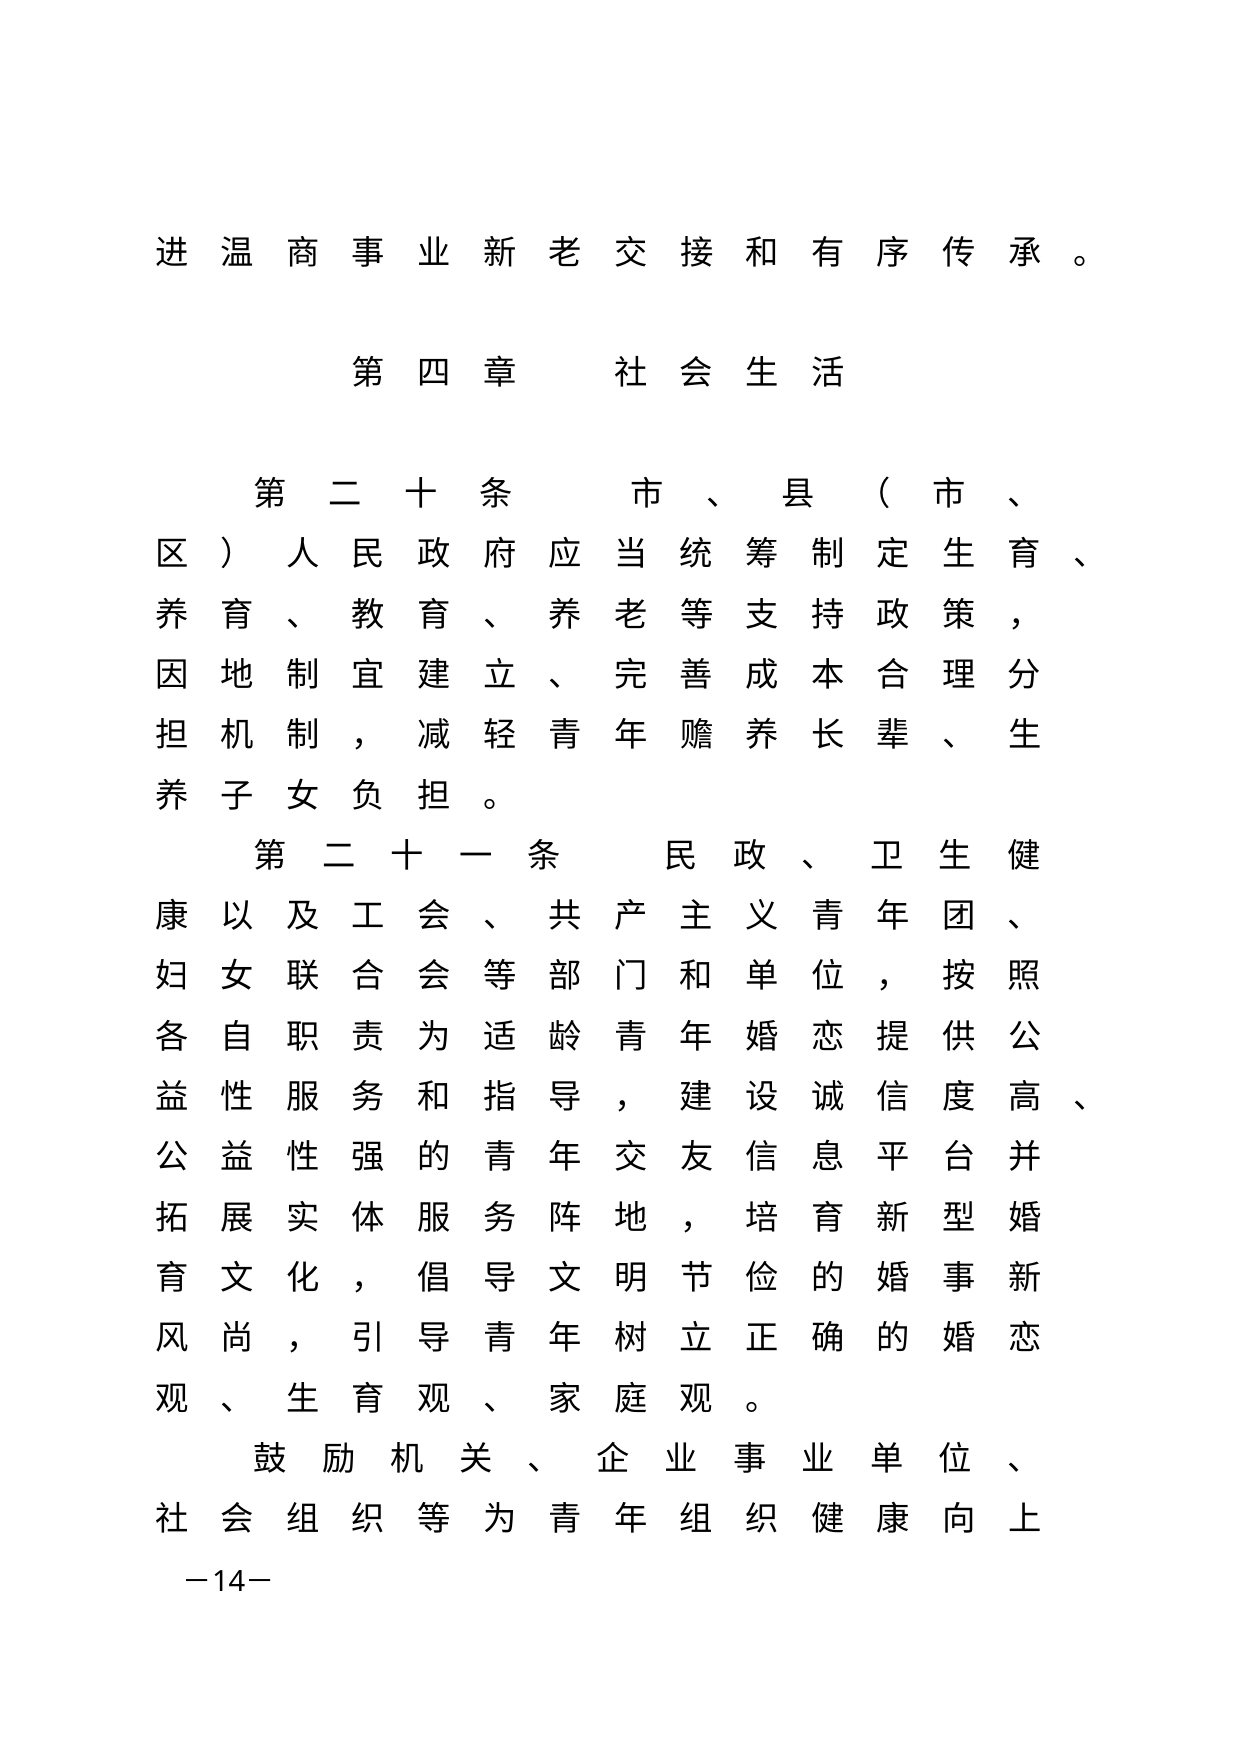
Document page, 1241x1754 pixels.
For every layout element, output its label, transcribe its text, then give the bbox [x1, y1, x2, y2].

text 鼓励机关、企业事业单位、社会组织等为青年组织健康向上的集体交友、集体婚礼等活动。 [155, 1426, 1073, 1546]
text 第二十一条 民政、卫生健康以及工会、共产主义青年团、妇女联合会等部门和单位，按照各自职责为适龄青年婚恋提供公益性服务和指导，建设诚信度高、公益性强的青年交友信息平台并拓展实体服务阵地，培育新型婚育文化，倡导文明节俭的婚事新风尚，引导青年树立正确的婚恋观、生育观、家庭观。 [155, 823, 1073, 1426]
text 第二十条 市、县（市、区）人民政府应当统筹制定生育、养育、教育、养老等支持政策，因地制宜建立、完善成本合理分担机制，减轻青年赡养长辈、生养子女负担。 [155, 461, 1073, 823]
text 发挥新生代企业家联谊会、侨界青年委员会、青年企业家协会、青年创新创业促进会等青年组织桥梁纽带作用，加大新生代企业家系统性教育培养力度，促进温商事业新老交接和有序传承。 [155, 219, 1073, 280]
text 第四章 社会生活 [155, 340, 1073, 400]
